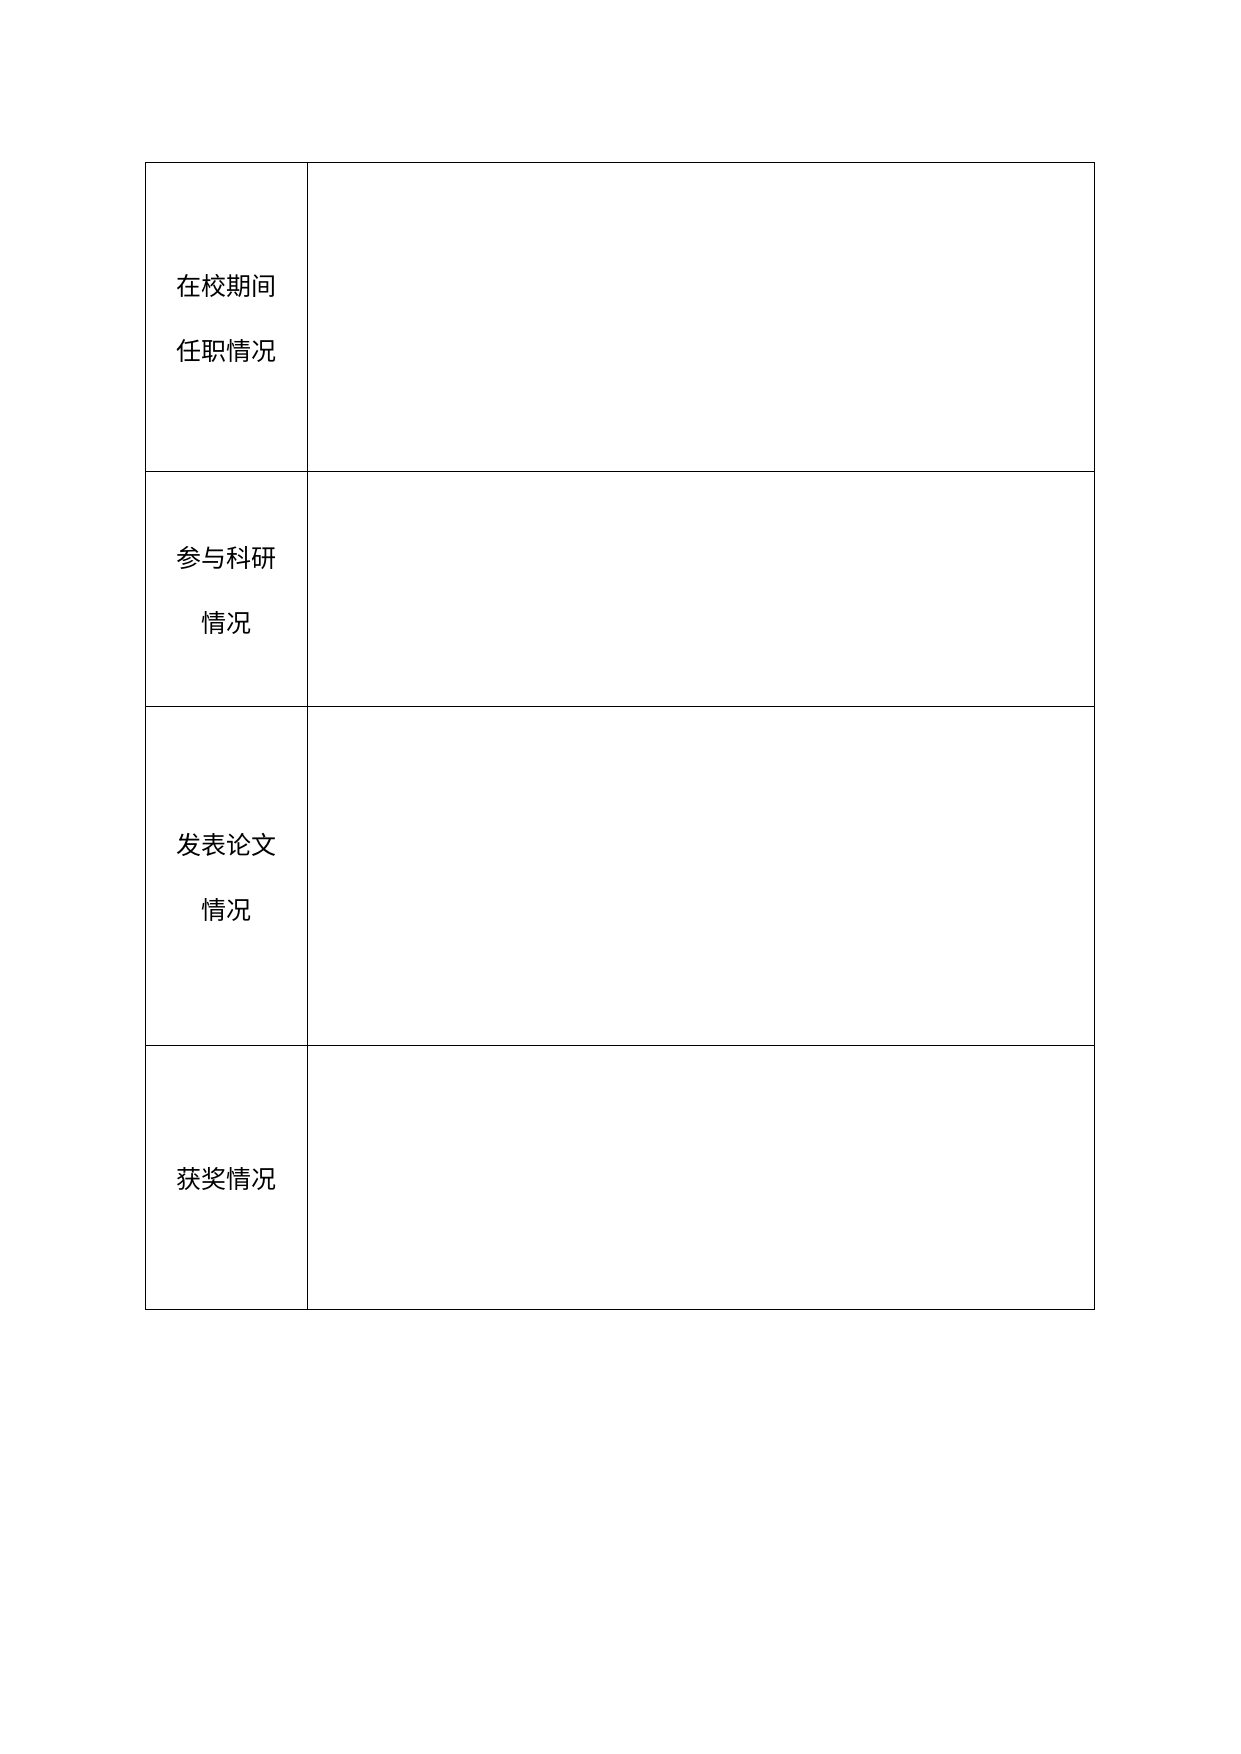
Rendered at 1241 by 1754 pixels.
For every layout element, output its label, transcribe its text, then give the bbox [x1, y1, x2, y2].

table_cell 发表论文 情况 [146, 707, 307, 1045]
table_cell 在校期间 任职情况 [146, 163, 307, 471]
table_cell [308, 472, 1094, 706]
table_cell 获奖情况 [146, 1046, 307, 1309]
table_cell 参与科研 情况 [146, 472, 307, 706]
table_cell [308, 1046, 1094, 1309]
table_cell [308, 707, 1094, 1045]
table_cell [308, 163, 1094, 471]
